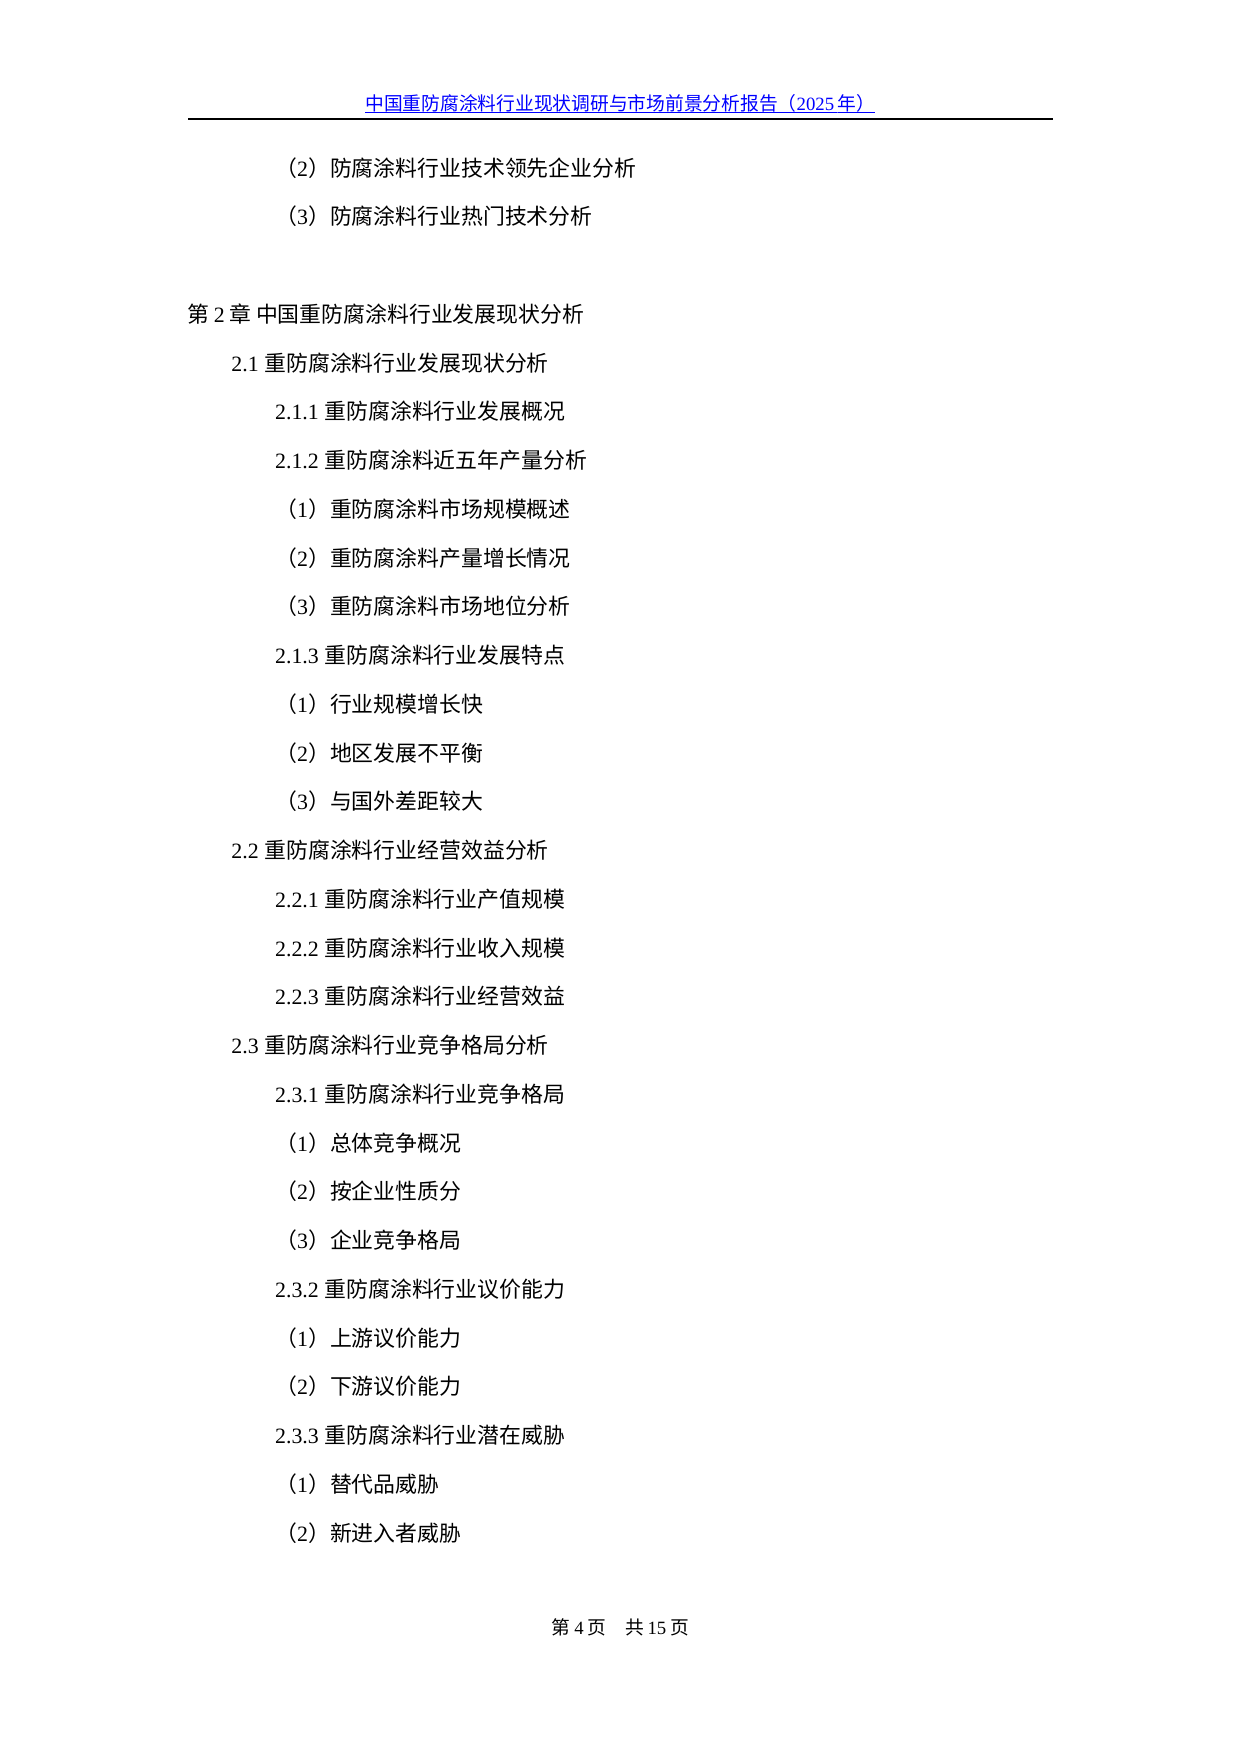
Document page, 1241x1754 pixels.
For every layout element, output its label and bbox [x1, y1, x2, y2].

text [187, 150, 1053, 1548]
